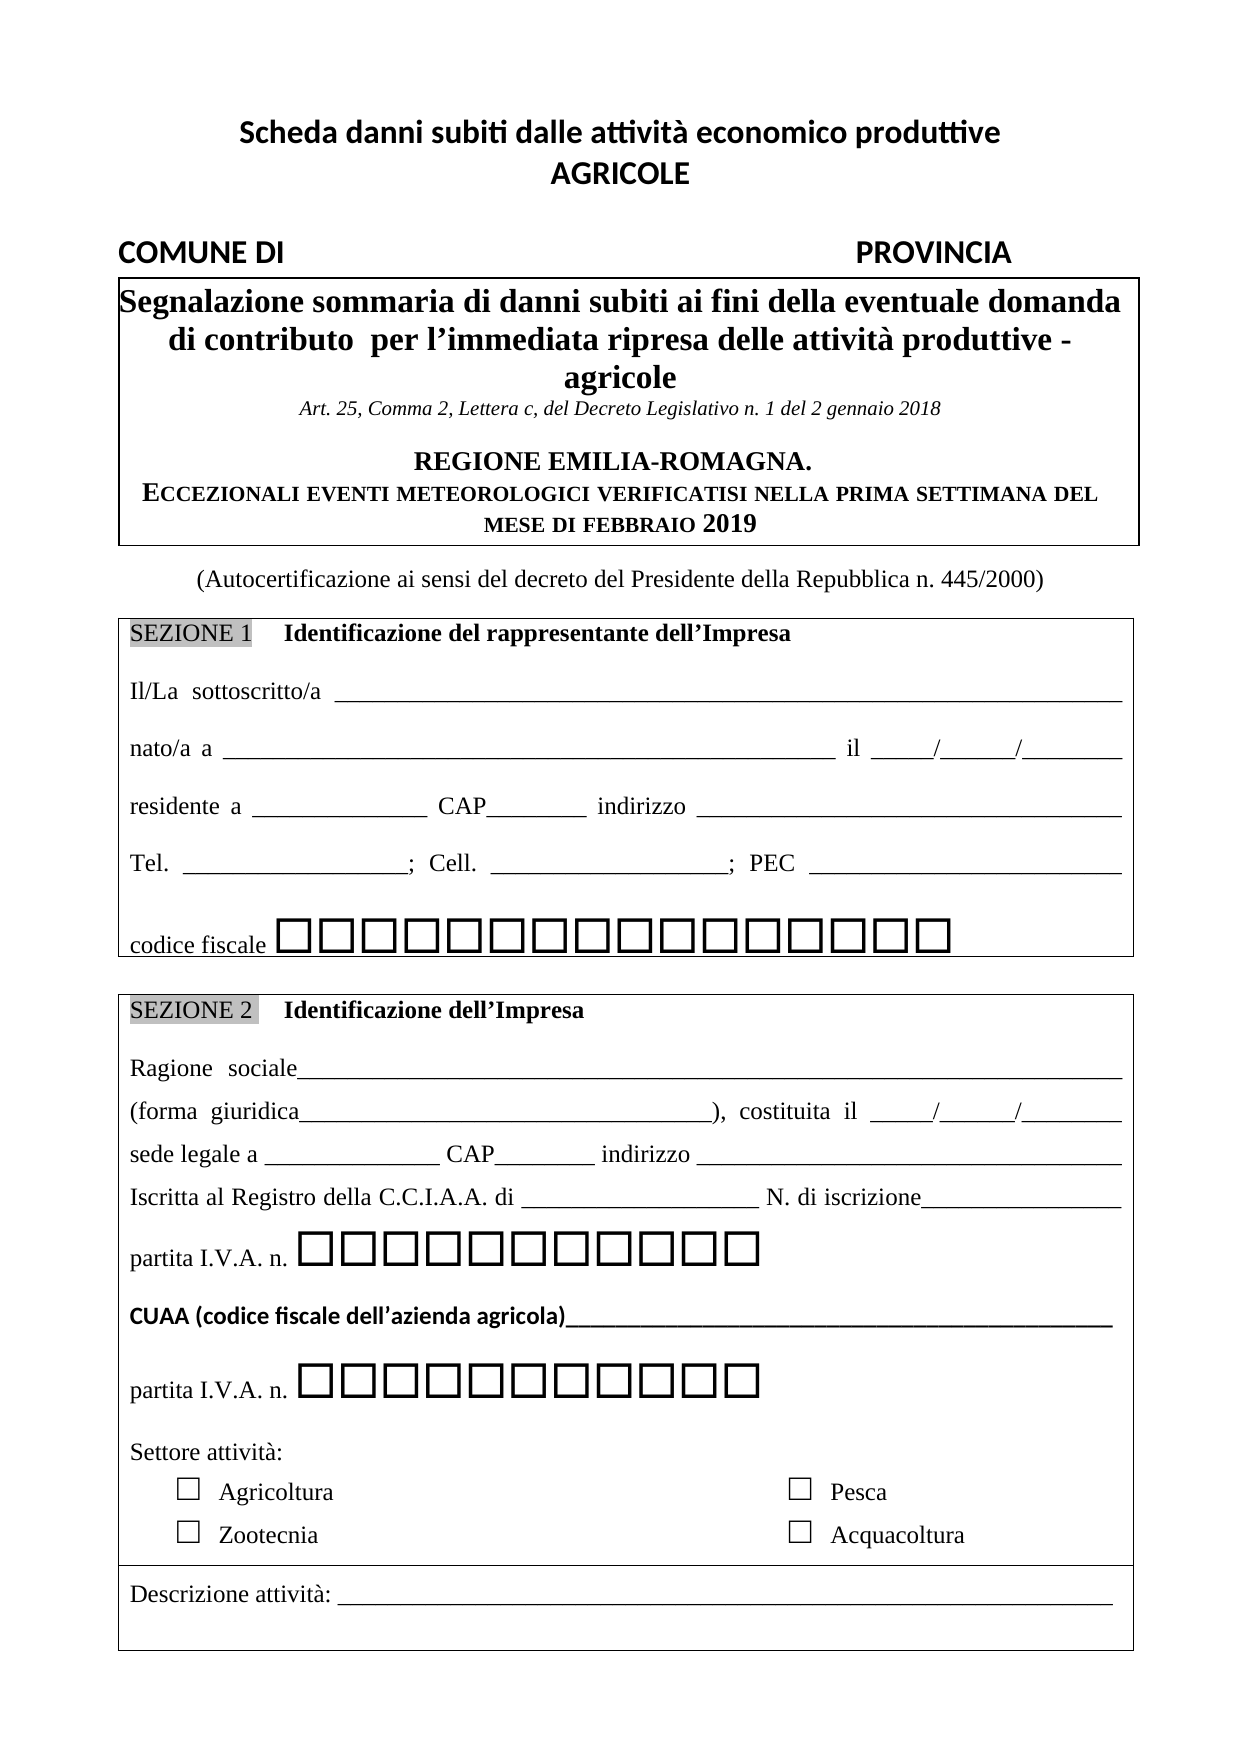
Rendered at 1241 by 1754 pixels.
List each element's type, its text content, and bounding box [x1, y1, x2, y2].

table_header SEZIONE 1 Identificazione del rappresentante dell’Impresa Il/La sottoscritto/a _______________________________________________________________ nato/a a _________________________________________________ il _____/______/________ residente a ______________ CAP________ indirizzo __________________________________ Tel. __________________; Cell. ___________________; PEC _________________________ codice fiscale [119, 619, 1133, 956]
text (Autocertificazione ai sensi del decreto del Presidente della Repubblica n. 445/2000) [118, 564, 1122, 592]
text Art. 25, Comma 2, Lettera c, del Decreto Legislativo n. 1 del 2 gennaio 2018 [120, 396, 1122, 420]
text COMUNE DI PROVINCIA [118, 244, 1122, 269]
text AGRICOLE [118, 152, 1122, 193]
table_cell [119, 1566, 1133, 1649]
text Eccezionali eventi meteorologici verificatisi nella prima settimana del mese di febbraio 2019 [120, 476, 1122, 539]
text Segnalazione sommaria di danni subiti ai fini della eventuale domanda di contributo per l’immediata ripresa delle attività produttive -agricole [120, 281, 1122, 396]
text Scheda danni subiti dalle attività economico produttive [118, 111, 1122, 152]
text REGIONE EMILIA-ROMAGNA. [120, 445, 1107, 476]
table_header SEZIONE 2 Identificazione dell’Impresa Ragione sociale__________________________________________________________________ (forma giuridica_________________________________), costituita il _____/______/________ sede legale a ______________ CAP________ indirizzo __________________________________ Iscritta al Registro della C.C.I.A.A. di ___________________ N. di iscrizione________________ partita I.V.A. n. CUAA (codice fiscale dell’azienda agricola)____________________________________________ partita I.V.A. n. Settore attività: [119, 995, 1133, 1565]
